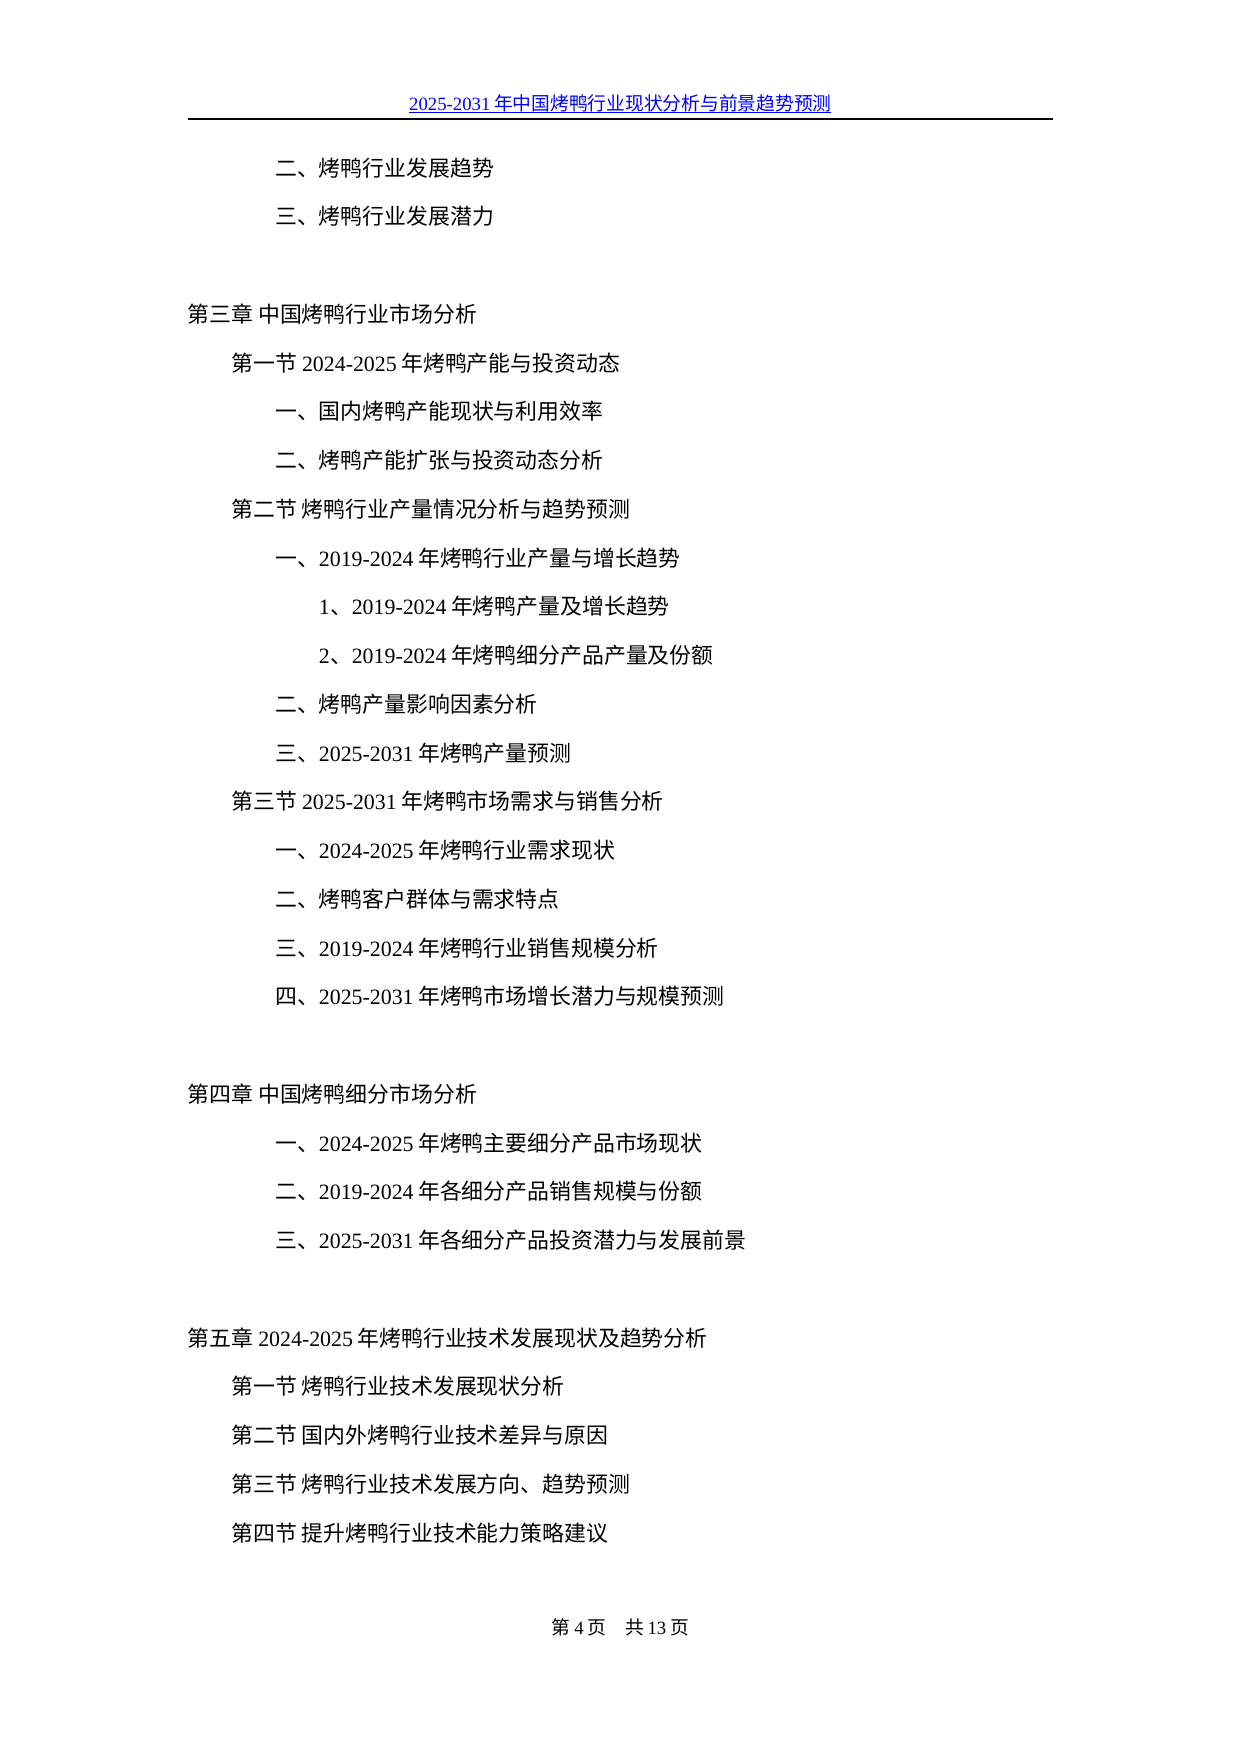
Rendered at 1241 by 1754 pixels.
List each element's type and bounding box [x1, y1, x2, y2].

text [187, 150, 1053, 1548]
